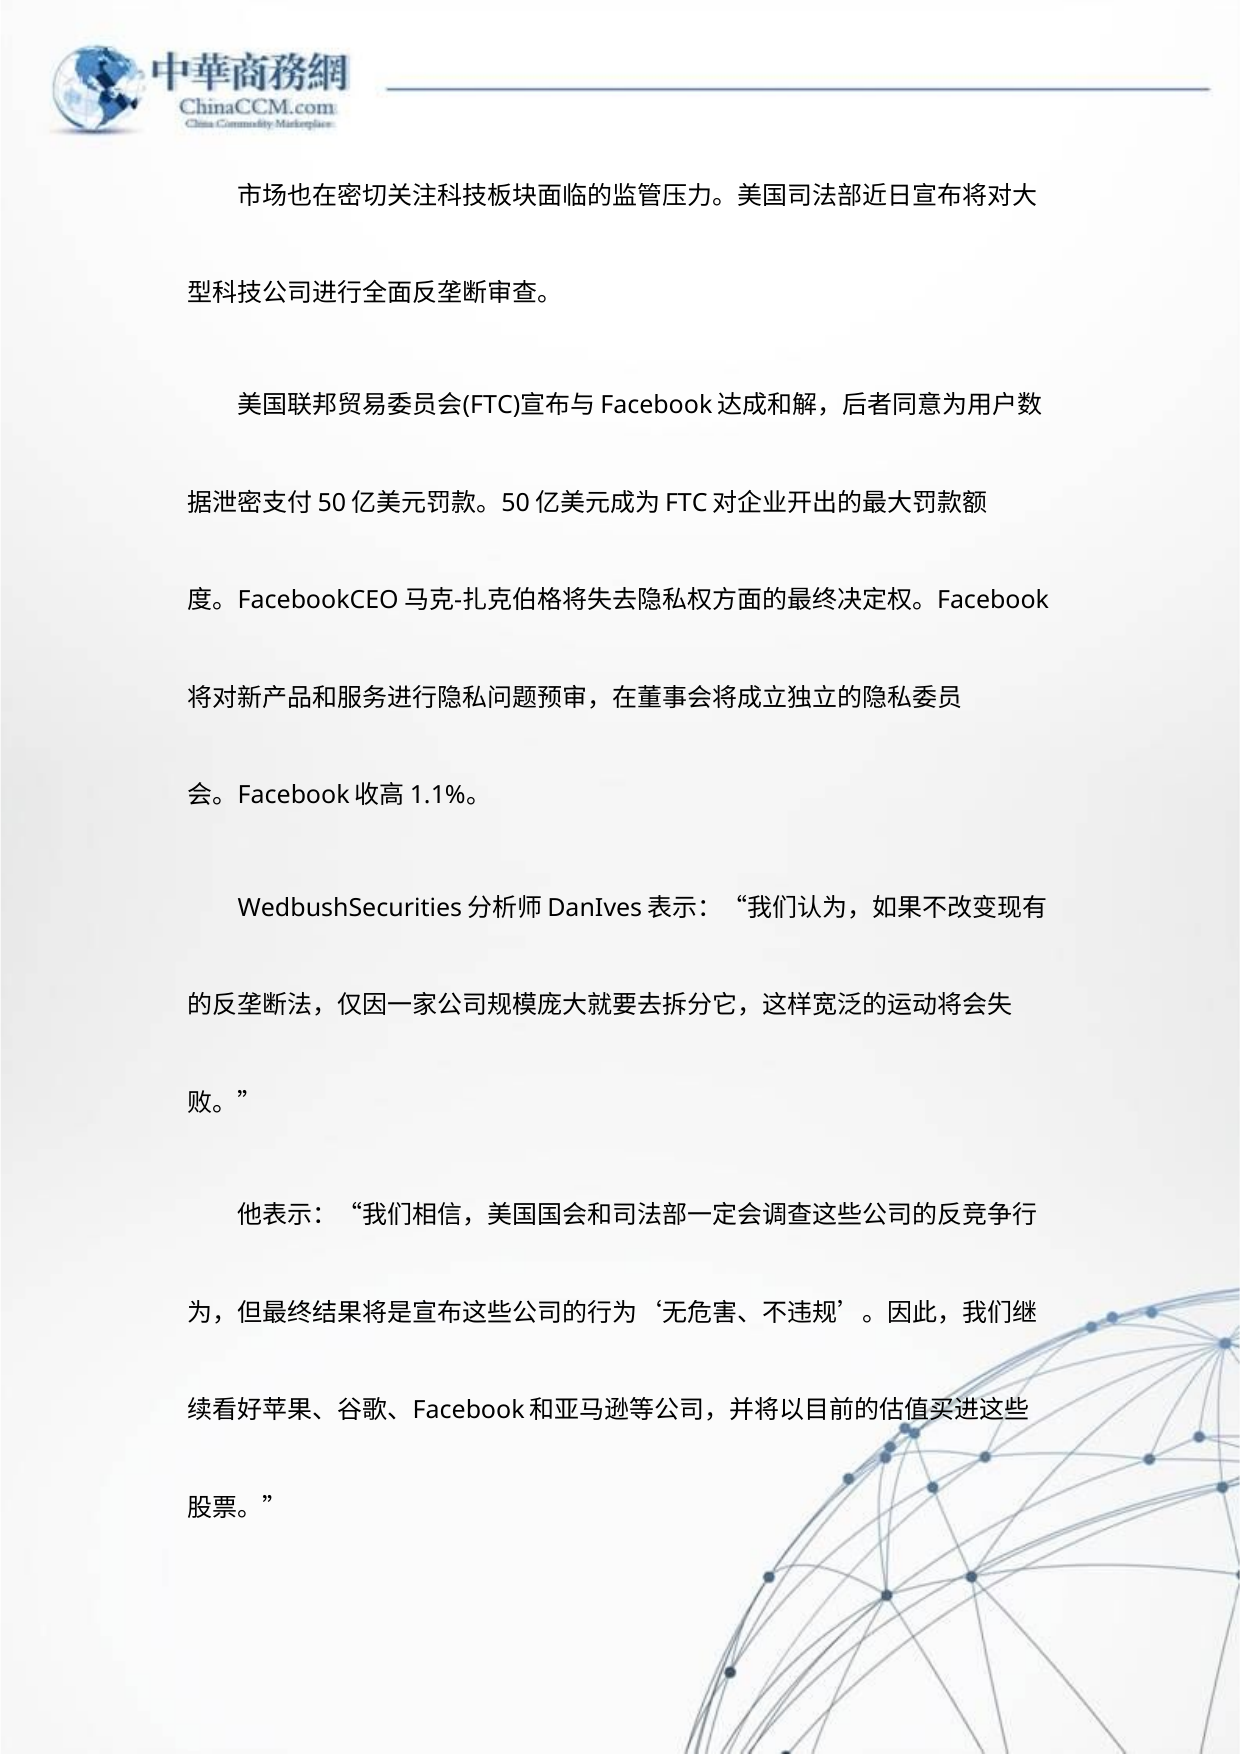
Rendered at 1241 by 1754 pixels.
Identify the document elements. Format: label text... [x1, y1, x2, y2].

text 他表示：“我们相信，美国国会和司法部一定会调查这些公司的反竞争行为，但最终结果将是宣布这些公司的行为‘无危害、不违规’。因此，我们继续看好苹果、谷歌、Facebook和亚马逊等公司，并将以目前的估值买进这些股票。” [187, 1180, 1053, 1538]
text 美国联邦贸易委员会(FTC)宣布与Facebook达成和解，后者同意为用户数据泄密支付50亿美元罚款。50亿美元成为FTC对企业开出的最大罚款额度。FacebookCEO马克-扎克伯格将失去隐私权方面的最终决定权。Facebook将对新产品和服务进行隐私问题预审，在董事会将成立独立的隐私委员会。Facebook收高1.1%。 [187, 371, 1053, 826]
picture [0, 0, 1240, 1754]
text 市场也在密切关注科技板块面临的监管压力。美国司法部近日宣布将对大型科技公司进行全面反垄断审查。 [187, 161, 1053, 323]
text WedbushSecurities分析师DanIves表示：“我们认为，如果不改变现有的反垄断法，仅因一家公司规模庞大就要去拆分它，这样宽泛的运动将会失败。” [187, 873, 1053, 1133]
